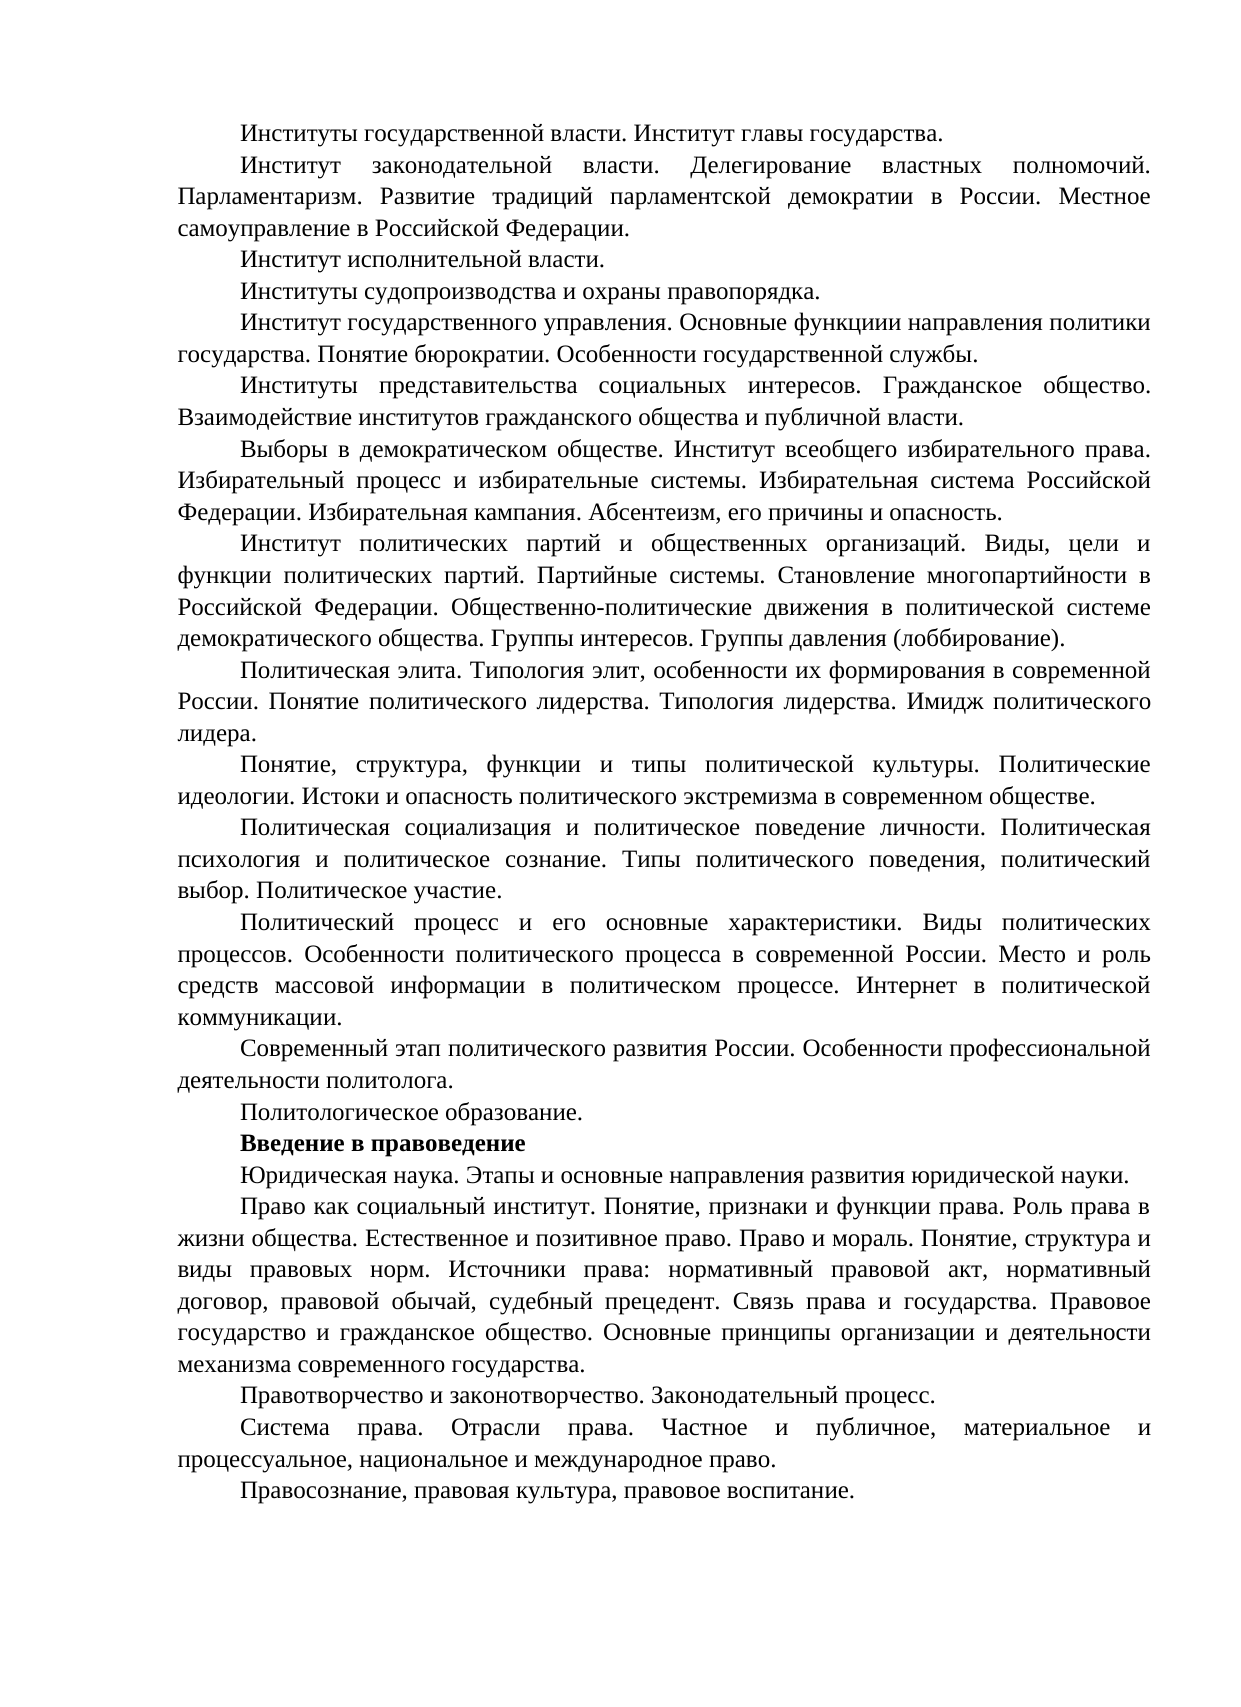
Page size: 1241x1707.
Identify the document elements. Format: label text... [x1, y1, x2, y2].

text Система права. Отрасли права. Частное и публичное, материальное и процессуальное, национальное и международное право. [177, 1412, 1152, 1472]
text Институт законодательной власти. Делегирование властных полномочий. Парламентаризм. Развитие традиций парламентской демократии в России. Местное самоуправление в Российской Федерации. [177, 150, 1152, 242]
text Институты судопроизводства и охраны правопорядка. [177, 276, 1152, 305]
text Юридическая наука. Этапы и основные направления развития юридической науки. [177, 1160, 1152, 1188]
text Институт государственного управления. Основные функциии направления политики государства. Понятие бюрократии. Особенности государственной службы. [177, 307, 1152, 368]
text Введение в правоведение [177, 1128, 1152, 1157]
text Выборы в демократическом обществе. Институт всеобщего избирательного права. Избирательный процесс и избирательные системы. Избирательная система Российской Федерации. Избирательная кампания. Абсентеизм, его причины и опасность. [177, 434, 1152, 526]
text Политический процесс и его основные характеристики. Виды политических процессов. Особенности политического процесса в современной России. Место и роль средств массовой информации в политическом процессе. Интернет в политической коммуникации. [177, 907, 1152, 1031]
text Институт политических партий и общественных организаций. Виды, цели и функции политических партий. Партийные системы. Становление многопартийности в Российской Федерации. Общественно-политические движения в политической системе демократического общества. Группы интересов. Группы давления (лоббирование). [177, 528, 1152, 652]
text Понятие, структура, функции и типы политической культуры. Политические идеологии. Истоки и опасность политического экстремизма в современном обществе. [177, 749, 1152, 810]
text Институты представительства социальных интересов. Гражданское общество. Взаимодействие институтов гражданского общества и публичной власти. [177, 371, 1152, 431]
text Правотворчество и законотворчество. Законодательный процесс. [177, 1381, 1152, 1409]
text Право как социальный институт. Понятие, признаки и функции права. Роль права в жизни общества. Естественное и позитивное право. Право и мораль. Понятие, структура и виды правовых норм. Источники права: нормативный правовой акт, нормативный договор, правовой обычай, судебный прецедент. Связь права и государства. Правовое государство и гражданское общество. Основные принципы организации и деятельности механизма современного государства. [177, 1191, 1152, 1378]
text Институты государственной власти. Институт главы государства. [177, 118, 1152, 147]
text Современный этап политического развития России. Особенности профессиональной деятельности политолога. [177, 1033, 1152, 1094]
text Институт исполнительной власти. [177, 244, 1152, 273]
text Политическая социализация и политическое поведение личности. Политическая психология и политическое сознание. Типы политического поведения, политический выбор. Политическое участие. [177, 812, 1152, 904]
text Политологическое образование. [177, 1097, 1152, 1125]
text Политическая элита. Типология элит, особенности их формирования в современной России. Понятие политического лидерства. Типология лидерства. Имидж политического лидера. [177, 655, 1152, 747]
text Правосознание, правовая культура, правовое воспитание. [177, 1475, 1152, 1504]
